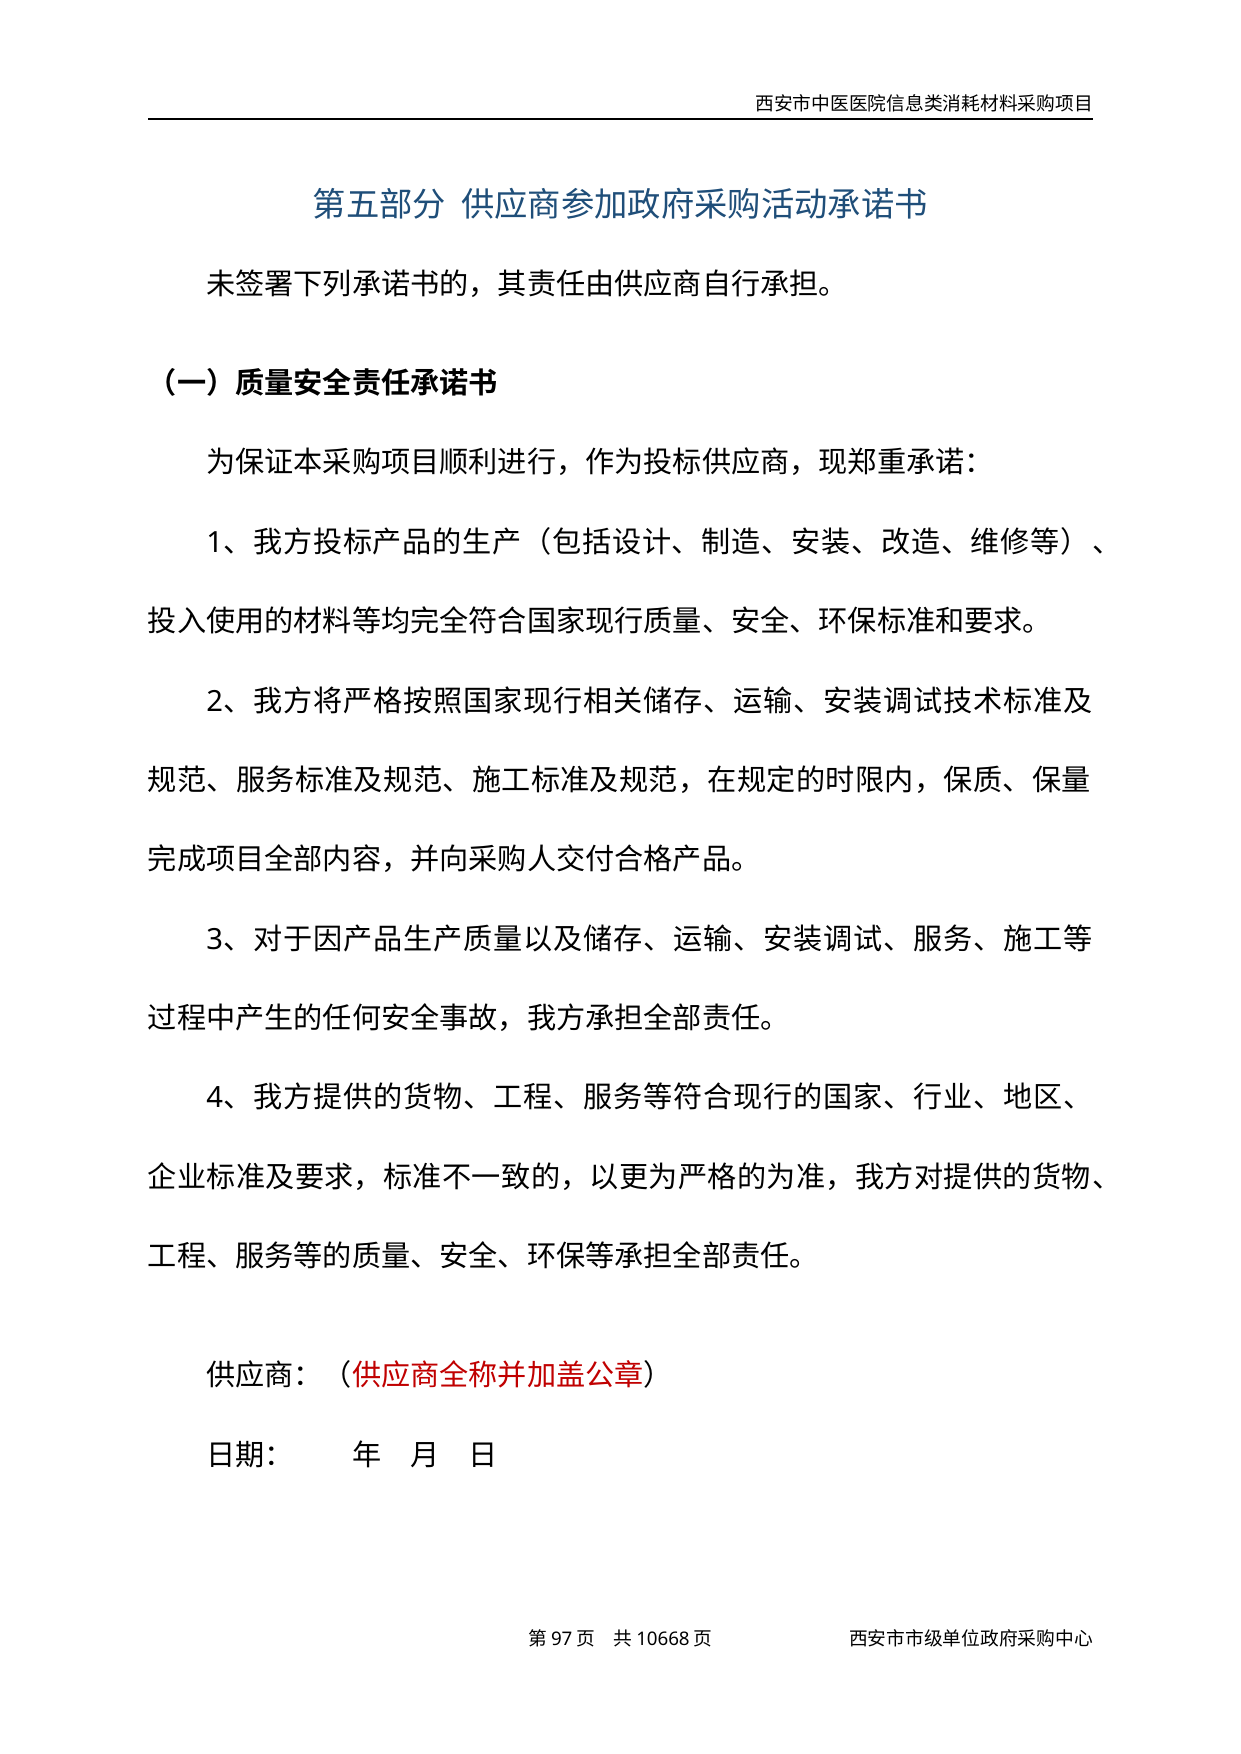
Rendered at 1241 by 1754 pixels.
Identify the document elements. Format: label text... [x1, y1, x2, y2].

text 1、我方投标产品的生产（包括设计、制造、安装、改造、维修等）、投入使用的材料等均完全符合国家现行质量、安全、环保标准和要求。 [148, 500, 1093, 659]
text 3、对于因产品生产质量以及储存、运输、安装调试、服务、施工等过程中产生的任何安全事故，我方承担全部责任。 [148, 897, 1093, 1056]
text 日期： 年 月 日 [148, 1413, 1093, 1492]
text 为保证本采购项目顺利进行，作为投标供应商，现郑重承诺： [148, 421, 1093, 500]
text 未签署下列承诺书的，其责任由供应商自行承担。 [148, 242, 1093, 321]
text 2、我方将严格按照国家现行相关储存、运输、安装调试技术标准及规范、服务标准及规范、施工标准及规范，在规定的时限内，保质、保量完成项目全部内容，并向采购人交付合格产品。 [148, 659, 1093, 897]
text 供应商：（供应商全称并加盖公章） [148, 1333, 1093, 1413]
text 4、我方提供的货物、工程、服务等符合现行的国家、行业、地区、企业标准及要求，标准不一致的，以更为严格的为准，我方对提供的货物、工程、服务等的质量、安全、环保等承担全部责任。 [148, 1056, 1093, 1294]
text 第五部分 供应商参加政府采购活动承诺书 [148, 163, 1093, 242]
text （一）质量安全责任承诺书 [148, 341, 1093, 421]
